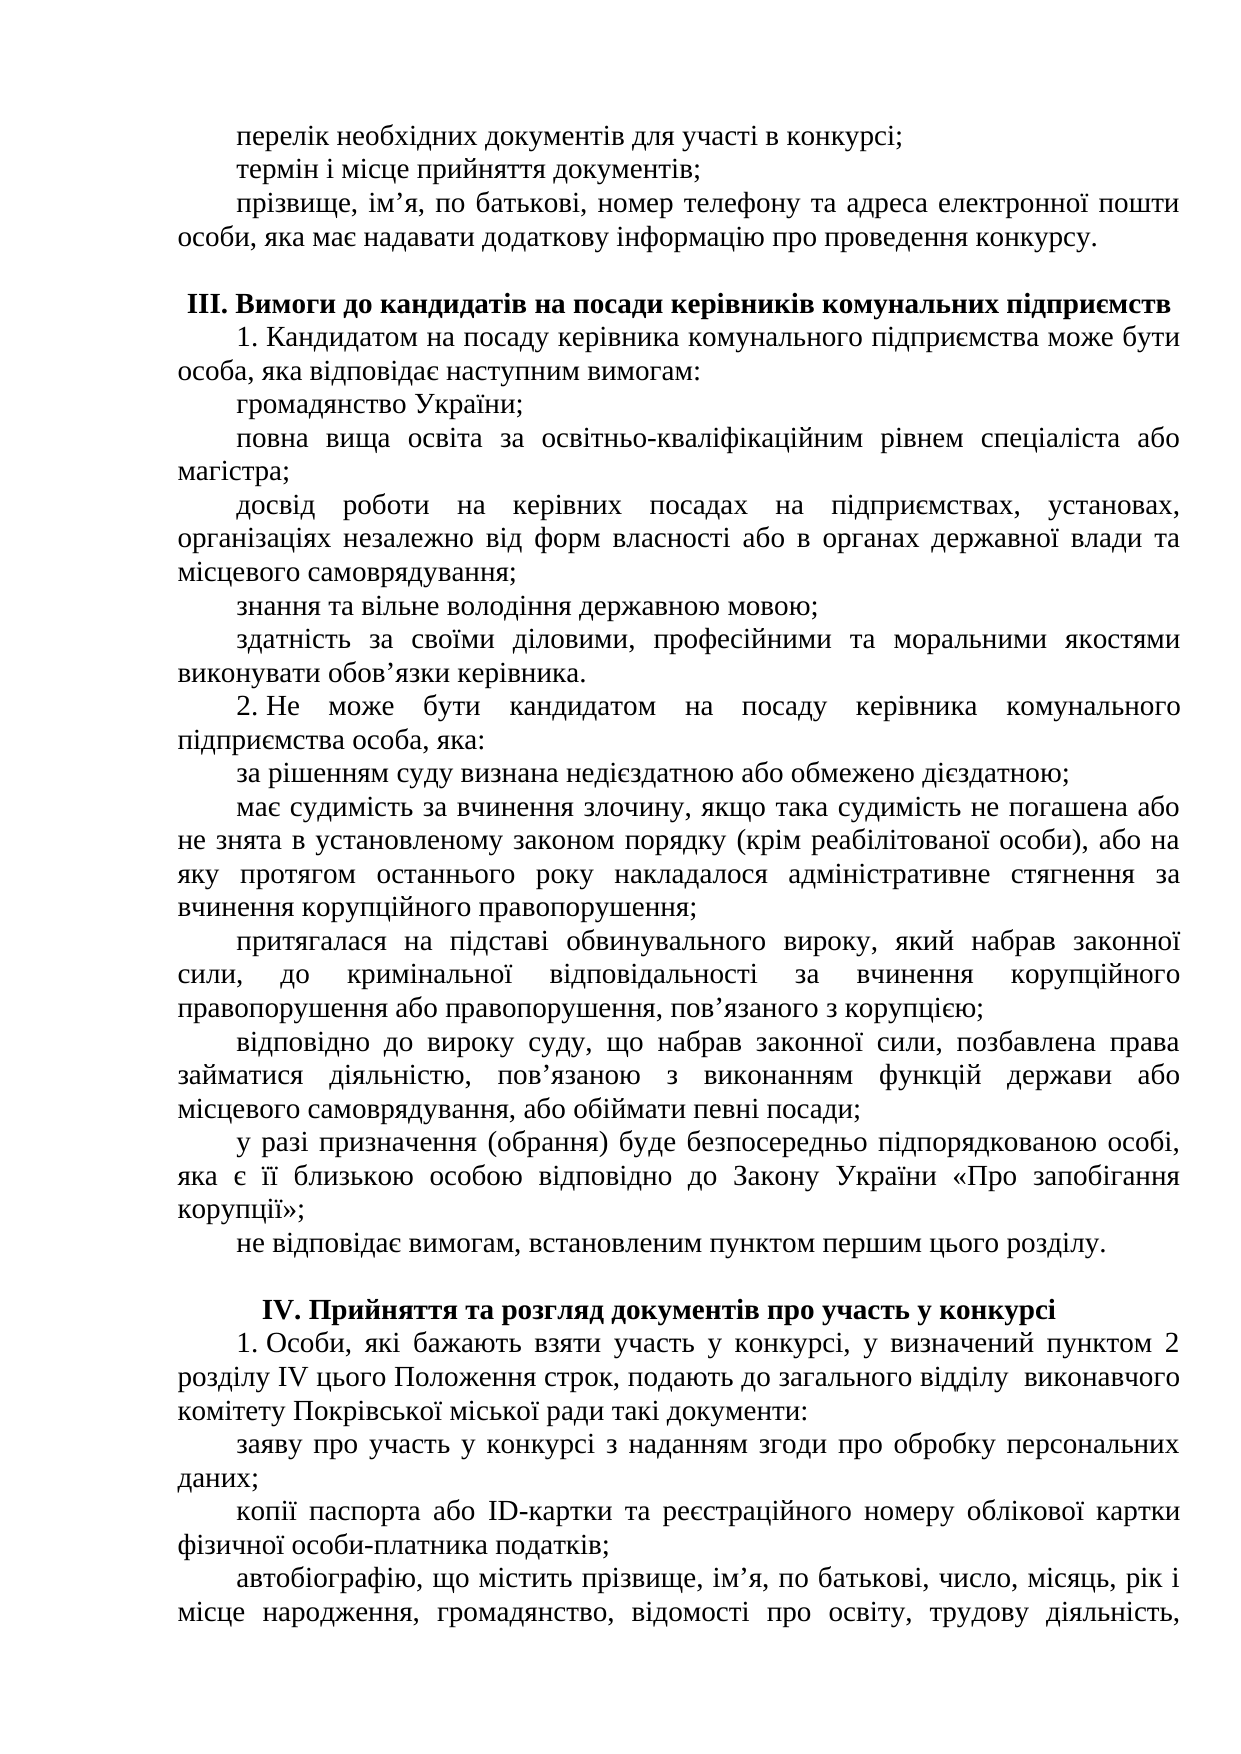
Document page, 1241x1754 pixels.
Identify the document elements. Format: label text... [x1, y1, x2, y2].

text заяву про участь у конкурсі з наданням згоди про обробку персональних даних; [177, 1426, 1181, 1493]
text ІІІ. Вимоги до кандидатів на посади керівників комунальних підприємств [177, 286, 1181, 319]
text здатність за своїми діловими, професійними та моральними якостями виконувати обов’язки керівника. [177, 621, 1181, 688]
list Кандидатом на посаду керівника комунального підприємства може бути особа, яка відповідає наступним вимогам: [177, 319, 1181, 386]
text громадянство України; [177, 386, 1181, 420]
text прізвище, ім’я, по батькові, номер телефону та адреса електронної пошти особи, яка має надавати додаткову інформацію про проведення конкурсу. [177, 185, 1181, 252]
text притягалася на підставі обвинувального вироку, який набрав законної сили, до кримінальної відповідальності за вчинення корупційного правопорушення або правопорушення, пов’язаного з корупцією; [177, 923, 1181, 1024]
text має судимість за вчинення злочину, якщо така судимість не погашена або не знята в установленому законом порядку (крім реабілітованої особи), або на яку протягом останнього року накладалося адміністративне стягнення за вчинення корупційного правопорушення; [177, 789, 1181, 923]
text за рішенням суду визнана недієздатною або обмежено дієздатною; [177, 755, 1181, 789]
text копії паспорта або ID-картки та реєстраційного номеру облікової картки фізичної особи-платника податків; [177, 1493, 1181, 1560]
text у разі призначення (обрання) буде безпосередньо підпорядкованою особі, яка є її близькою особою відповідно до Закону України «Про запобігання корупції»; [177, 1124, 1181, 1225]
text не відповідає вимогам, встановленим пунктом першим цього розділу. [177, 1225, 1181, 1258]
text IV. Прийняття та розгляд документів про участь у конкурсі [262, 1292, 1181, 1326]
text досвід роботи на керівних посадах на підприємствах, установах, організаціях незалежно від форм власності або в органах державної влади та місцевого самоврядування; [177, 487, 1181, 588]
list Не може бути кандидатом на посаду керівника комунального підприємства особа, яка: [177, 688, 1181, 755]
text знання та вільне володіння державною мовою; [177, 588, 1181, 621]
text відповідно до вироку суду, що набрав законної сили, позбавлена права займатися діяльністю, пов’язаною з виконанням функцій держави або місцевого самоврядування, або обіймати певні посади; [177, 1024, 1181, 1124]
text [177, 1560, 1181, 1627]
text термін і місце прийняття документів; [177, 152, 1181, 185]
list Особи, які бажають взяти участь у конкурсі, у визначений пунктом 2 розділу IV цього Положення строк, подають до загального відділу виконавчого комітету Покрівської міської ради такі документи: [177, 1326, 1181, 1426]
text повна вища освіта за освітньо-кваліфікаційним рівнем спеціаліста або магістра; [177, 420, 1181, 487]
text перелік необхідних документів для участі в конкурсі; [177, 118, 1181, 152]
